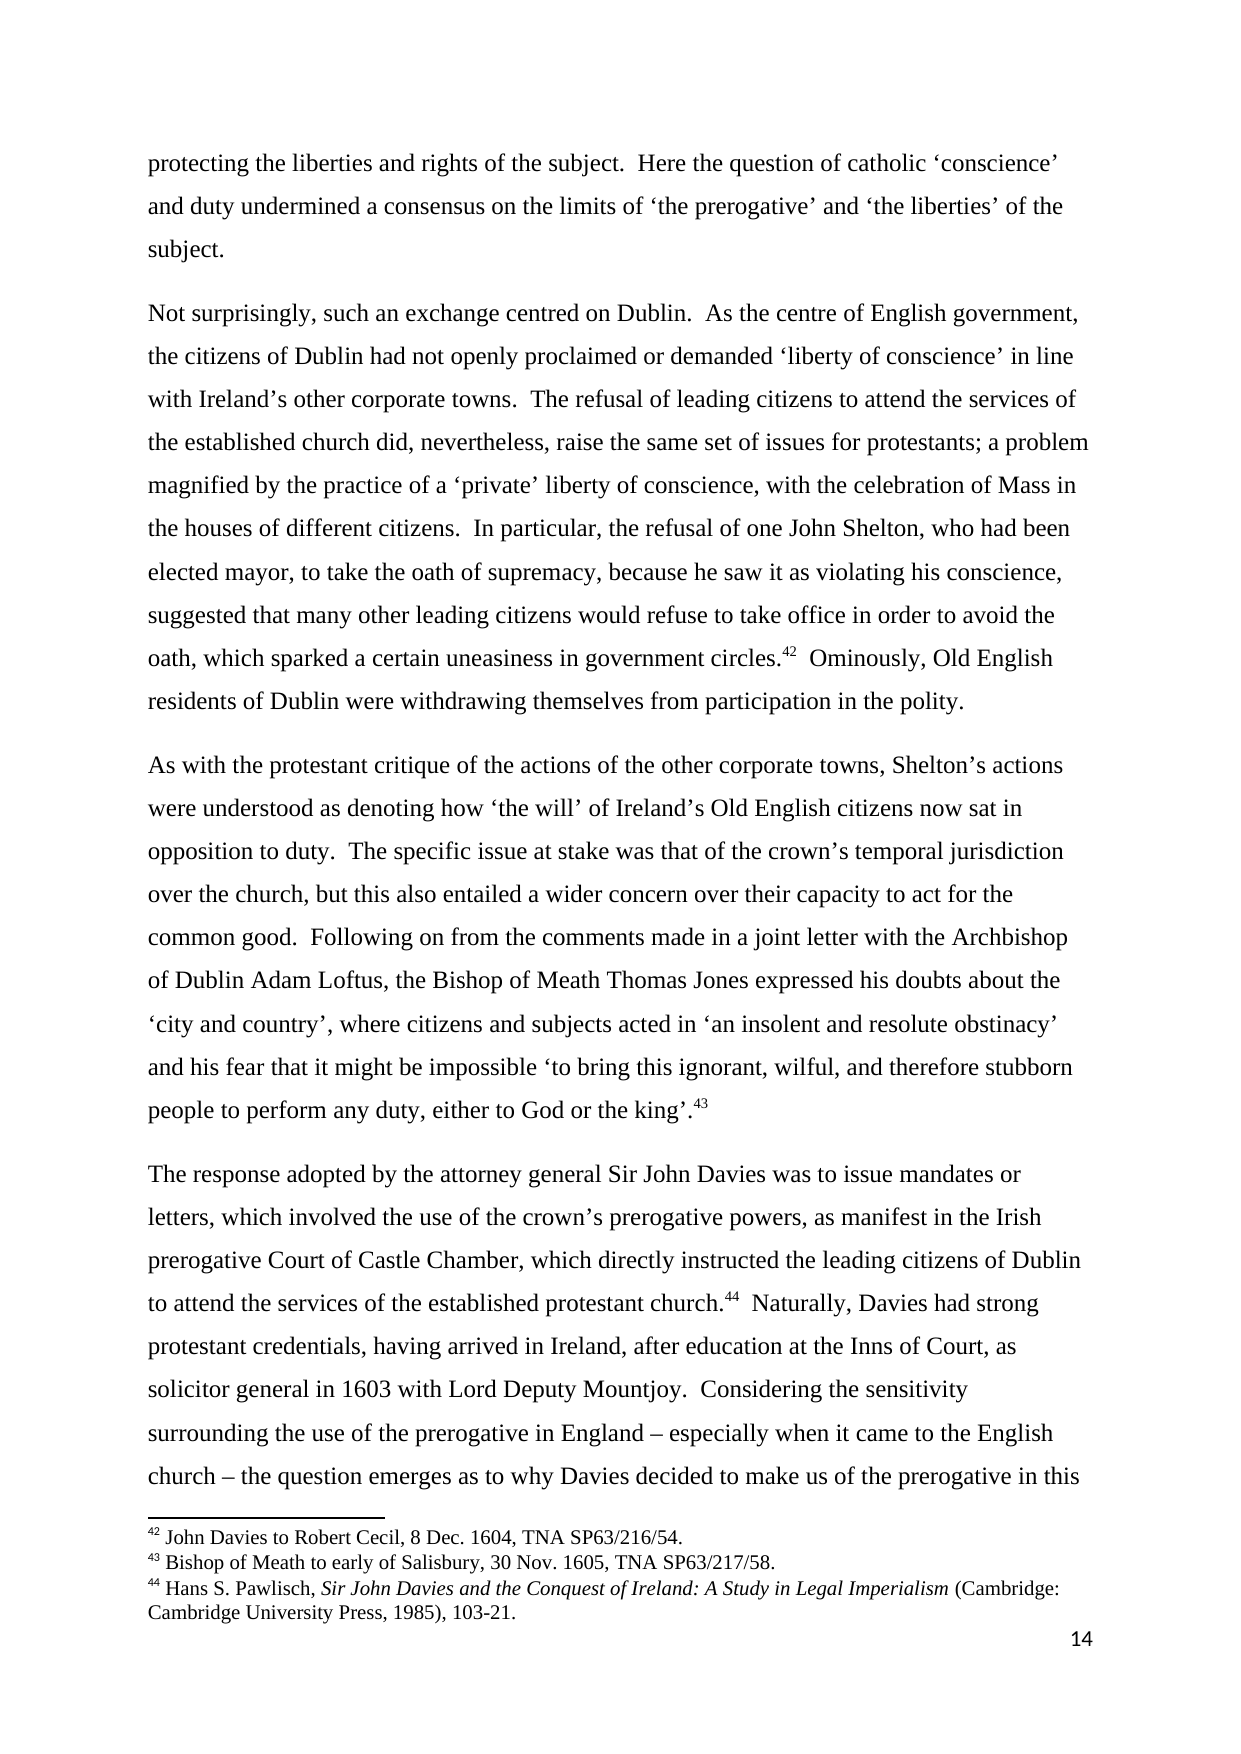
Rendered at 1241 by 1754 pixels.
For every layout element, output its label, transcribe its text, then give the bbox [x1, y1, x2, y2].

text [148, 1159, 1093, 1489]
text Not surprisingly, such an exchange centred on Dublin. As the centre of English government, the citizens of Dublin had not openly proclaimed or demanded ‘liberty of conscience’ in line with Ireland’s other corporate towns. The refusal of leading citizens to attend the services of the established church did, nevertheless, raise the same set of issues for protestants; a problem magnified by the practice of a ‘private’ liberty of conscience, with the celebration of Mass in the houses of different citizens. In particular, the refusal of one John Shelton, who had been elected mayor, to take the oath of supremacy, because he saw it as violating his conscience, suggested that many other leading citizens would refuse to take office in order to avoid the oath, which sparked a certain uneasiness in government circles. Ominously, Old English residents of Dublin were withdrawing themselves from participation in the polity. [148, 298, 1093, 715]
text As with the protestant critique of the actions of the other corporate towns, Shelton’s actions were understood as denoting how ‘the will’ of Ireland’s Old English citizens now sat in opposition to duty. The specific issue at stake was that of the crown’s temporal jurisdiction over the church, but this also entailed a wider concern over their capacity to act for the common good. Following on from the comments made in a joint letter with the Archbishop of Dublin Adam Loftus, the Bishop of Meath Thomas Jones expressed his doubts about the ‘city and country’, where citizens and subjects acted in ‘an insolent and resolute obstinacy’ and his fear that it might be impossible ‘to bring this ignorant, wilful, and therefore stubborn people to perform any duty, either to God or the king’. [148, 750, 1093, 1124]
text In this respect, the New English not only raised questions about the liberties possessed by Old English gentlemen. The dominance of the Old English gentry in the corporate towns meant their presence could not be easily done away with, and thus there was a strained attempt to resolve both protestant and catholic concerns. Here the prerogative powers of the crown (the authority to act outside the prescriptions of the law) were exercised in an attempt to clarify a specific obligation or duty. This concerned the crown’s supremacy in ecclesiastical affairs and the demand that the Old England gentry accept the prince’s temporal jurisdiction over the church. No doubt the intention was to ensure catholic Old English acceptance of the established legal order in Ireland. This brought into play another part of a developing English discussion over liberties, namely the balance within ‘the ancient constitution’, and whether law and custom placed boundaries upon ‘the prerogative’ powers of the prince, thus protecting the liberties and rights of the subject. Here the question of catholic ‘conscience’ and duty undermined a consensus on the limits of ‘the prerogative’ and ‘the liberties’ of the subject. [148, 148, 1093, 263]
